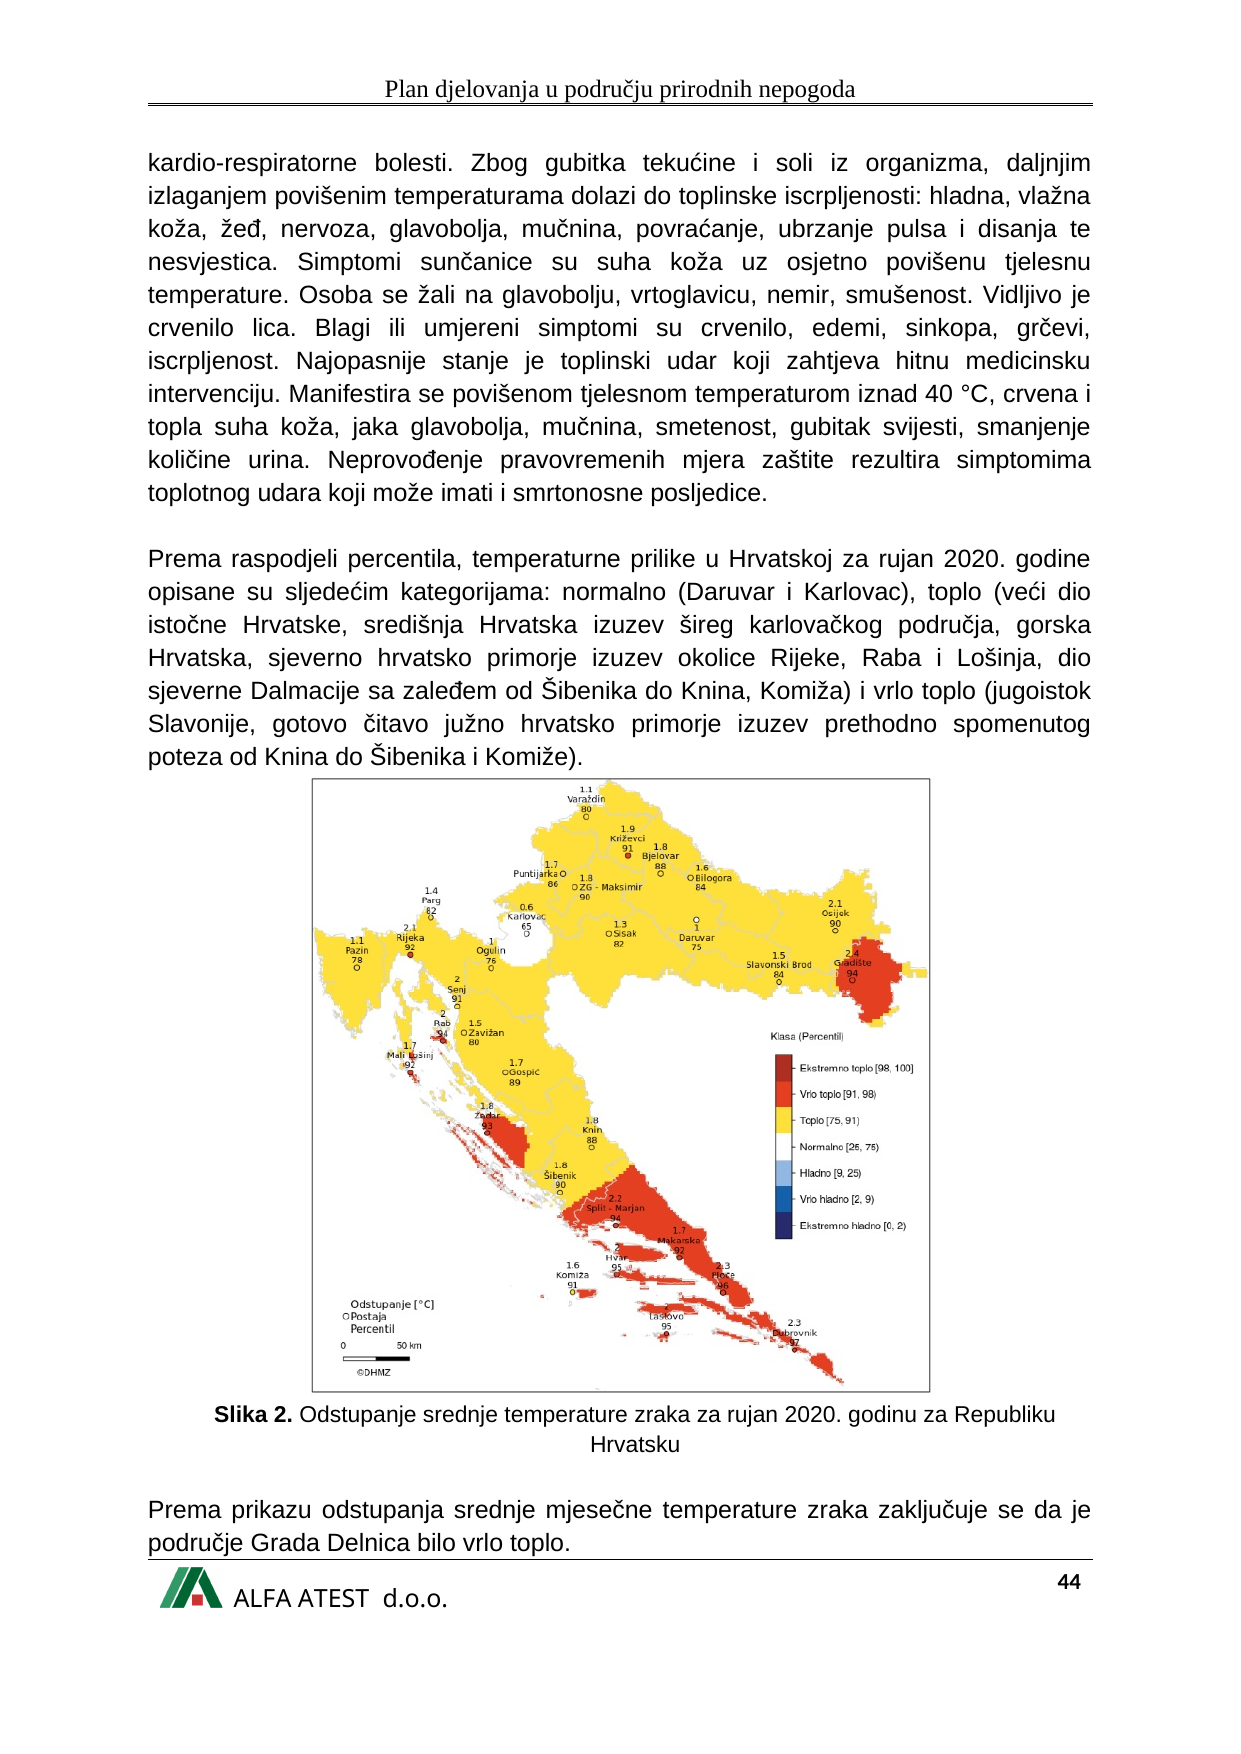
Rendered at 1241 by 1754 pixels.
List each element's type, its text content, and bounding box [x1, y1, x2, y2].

picture [302, 775, 938, 1397]
text Prema prikazu odstupanja srednje mjesečne temperature zraka zaključuje se da je područje Grada Delnica bilo vrlo toplo. [148, 1494, 1092, 1556]
picture [159, 1567, 223, 1608]
text Slika 2. Odstupanje srednje temperature zraka za rujan 2020. godinu za Republiku Hrvatsku [177, 1401, 1092, 1458]
